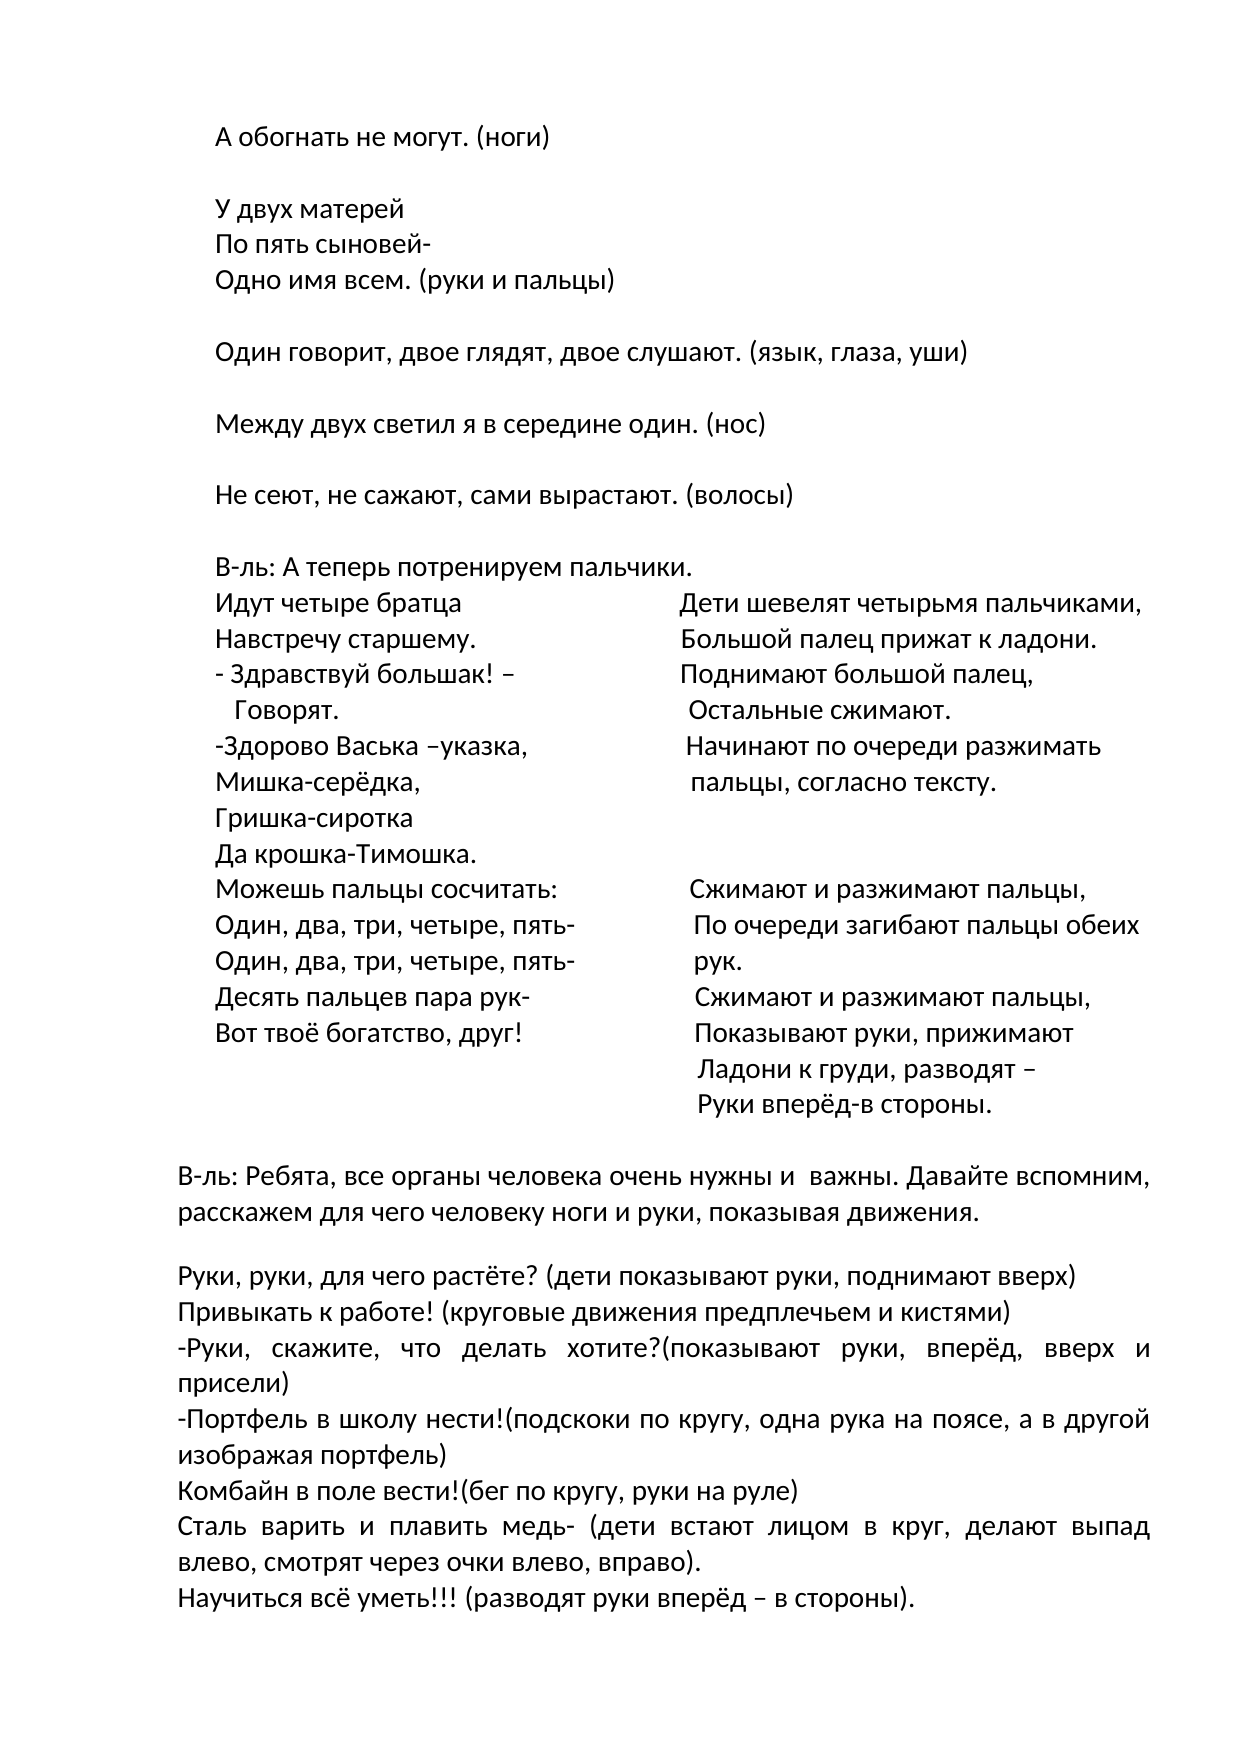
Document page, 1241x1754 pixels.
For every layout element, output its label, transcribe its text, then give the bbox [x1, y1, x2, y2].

text У двух матерей [215, 190, 1152, 225]
text В-ль: А теперь потренируем пальчики. [215, 548, 1152, 584]
text Один, два, три, четыре, пять- рук. [215, 942, 1152, 978]
text Сталь варить и плавить медь- (дети встают лицом в круг, делают выпад влево, смотрят через очки влево, вправо). [177, 1507, 1152, 1579]
text - Здравствуй большак! – Поднимают большой палец, [215, 656, 1152, 691]
text В-ль: Ребята, все органы человека очень нужны и важны. Давайте вспомним, расскажем для чего человеку ноги и руки, показывая движения. [177, 1157, 1152, 1228]
text Говорят. Остальные сжимают. [215, 691, 1152, 727]
text Комбайн в поле вести!(бег по кругу, руки на руле) [177, 1472, 1152, 1507]
text -Здорово Васька –указка, Начинают по очереди разжимать [215, 727, 1152, 763]
text -Руки, скажите, что делать хотите?(показывают руки, вперёд, вверх и присели) [177, 1329, 1152, 1400]
text По пять сыновей- [215, 226, 1152, 261]
text Десять пальцев пара рук- Сжимают и разжимают пальцы, [215, 978, 1152, 1014]
text Вот твоё богатство, друг! Показывают руки, прижимают [215, 1014, 1152, 1049]
text Один, два, три, четыре, пять- По очереди загибают пальцы обеих [215, 906, 1152, 942]
text Научиться всё уметь!!! (разводят руки вперёд – в стороны). [177, 1579, 1152, 1614]
text Идут четыре братца Дети шевелят четырьмя пальчиками, [215, 584, 1152, 619]
text Привыкать к работе! (круговые движения предплечьем и кистями) [177, 1293, 1152, 1328]
text Гришка-сиротка [215, 799, 1152, 834]
text Можешь пальцы сосчитать: Сжимают и разжимают пальцы, [215, 871, 1152, 906]
text Между двух светил я в середине один. (нос) [215, 405, 1152, 440]
text Руки вперёд-в стороны. [177, 1086, 1152, 1121]
text Один говорит, двое глядят, двое слушают. (язык, глаза, уши) [215, 333, 1152, 369]
text А обогнать не могут. (ноги) [215, 118, 1152, 154]
text Одно имя всем. (руки и пальцы) [215, 261, 1152, 297]
text Мишка-серёдка, пальцы, согласно тексту. [215, 763, 1152, 799]
text Навстречу старшему. Большой палец прижат к ладони. [215, 620, 1152, 655]
text Не сеют, не сажают, сами вырастают. (волосы) [215, 476, 1152, 512]
text -Портфель в школу нести!(подскоки по кругу, одна рука на поясе, а в другой изображая портфель) [177, 1400, 1152, 1471]
text Ладони к груди, разводят – [177, 1050, 1152, 1085]
text Руки, руки, для чего растёте? (дети показывают руки, поднимают вверх) [177, 1257, 1152, 1293]
text Да крошка-Тимошка. [215, 835, 1152, 870]
